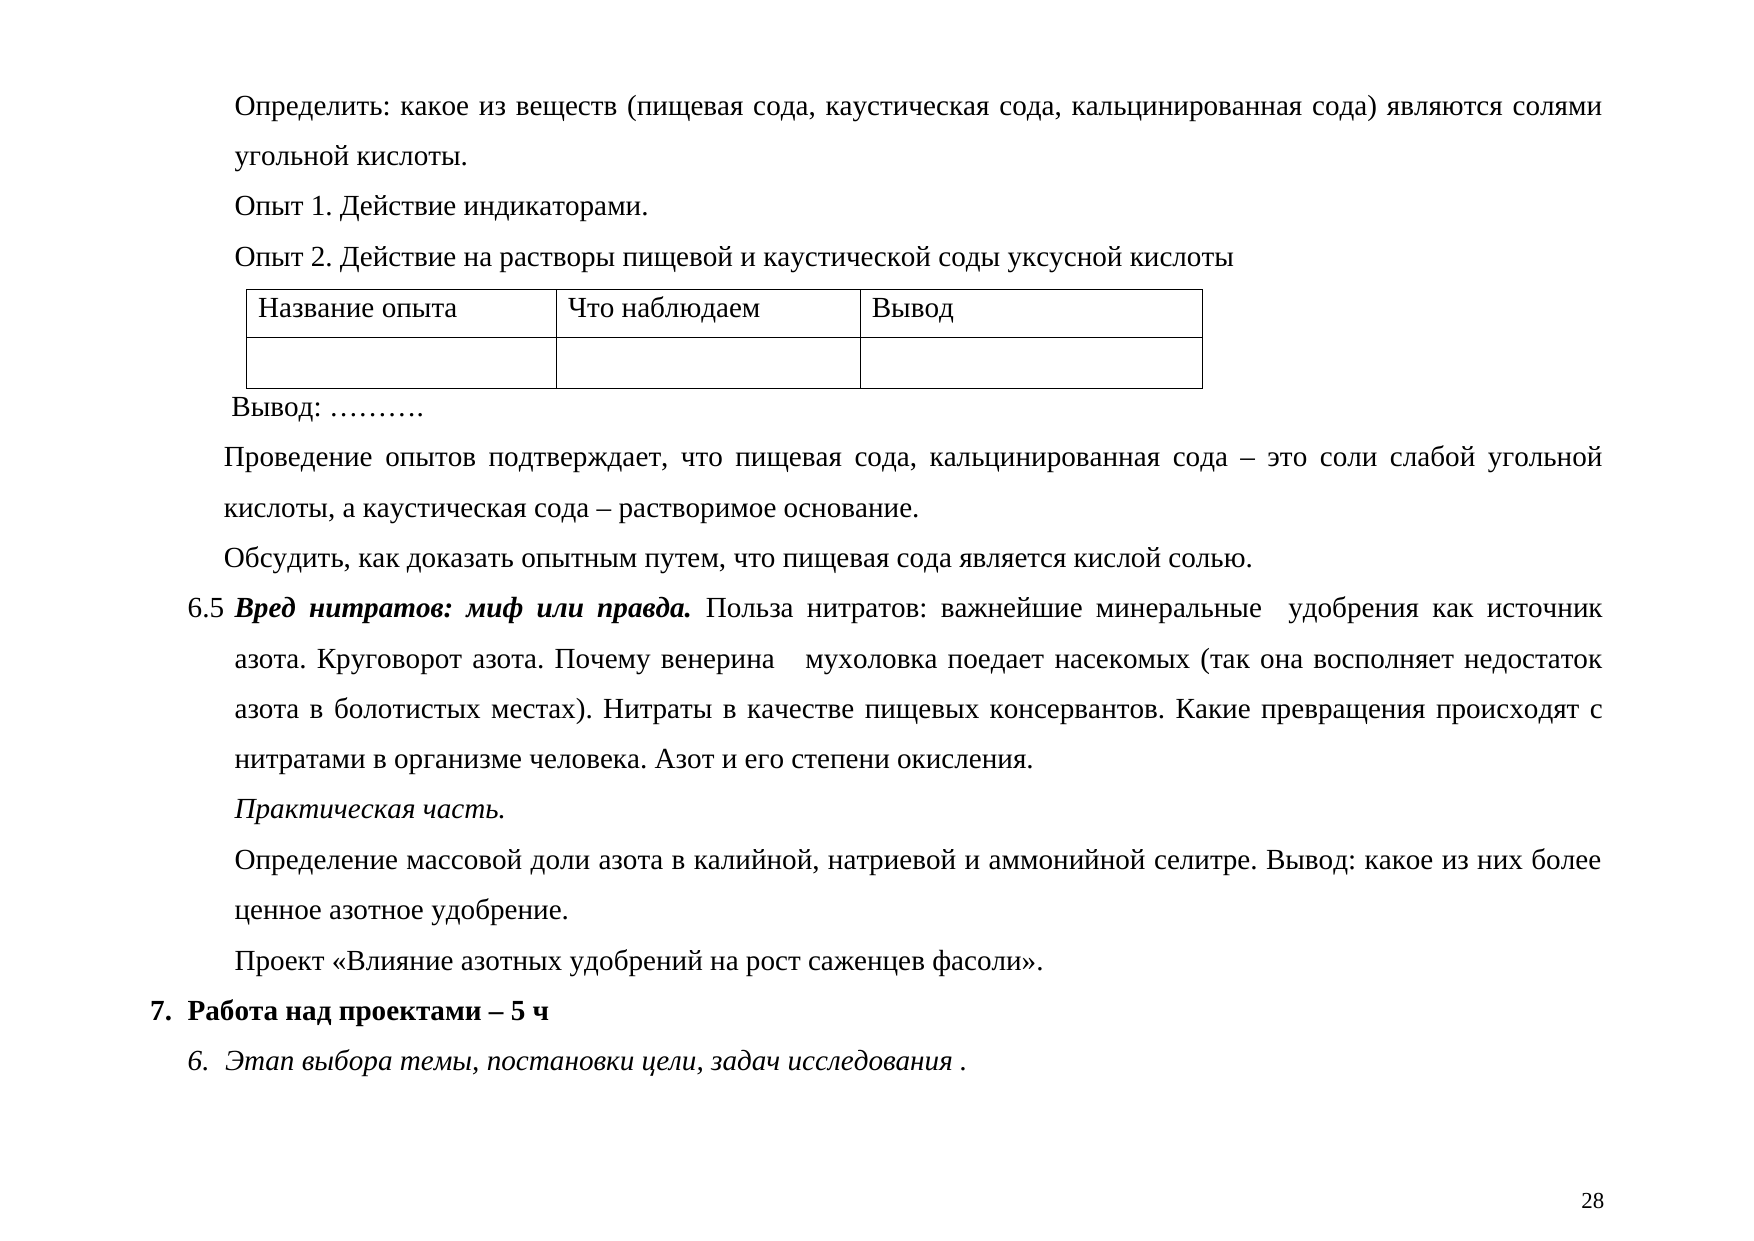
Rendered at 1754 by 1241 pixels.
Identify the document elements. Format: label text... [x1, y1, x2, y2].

table_cell [247, 338, 556, 388]
text Определить: какое из веществ (пищевая сода, каустическая сода, кальцинированная сода) являются солями угольной кислоты. [234, 88, 1604, 172]
list Вред нитратов: миф или правда. Польза нитратов: важнейшие минеральные удобрения как источник азота. Круговорот азота. Почему венерина мухоловка поедает насекомых (так она восполняет недостаток азота в болотистых местах). Нитраты в качестве пищевых консервантов. Какие превращения происходят с нитратами в организме человека. Азот и его степени окисления. [187, 590, 1604, 775]
text Определение массовой доли азота в калийной, натриевой и аммонийной селитре. Вывод: какое из них более ценное азотное удобрение. [234, 842, 1604, 926]
table_header Что наблюдаем [557, 290, 860, 337]
text Практическая часть. [234, 792, 1604, 825]
text Опыт 2. Действие на растворы пищевой и каустической соды уксусной кислоты [234, 239, 1604, 272]
table_header Вывод [861, 290, 1202, 337]
table_cell [557, 338, 860, 388]
list Работа над проектами – 5 ч [150, 993, 1604, 1026]
text Проведение опытов подтверждает, что пищевая сода, кальцинированная сода – это соли слабой угольной кислоты, а каустическая сода – растворимое основание. [224, 439, 1604, 523]
table_cell [861, 338, 1202, 388]
table_header Название опыта [247, 290, 556, 337]
list Этап выбора темы, постановки цели, задач исследования . [187, 1043, 1604, 1077]
text Обсудить, как доказать опытным путем, что пищевая сода является кислой солью. [224, 540, 1604, 574]
text Проект «Влияние азотных удобрений на рост саженцев фасоли». [234, 943, 1604, 976]
text Опыт 1. Действие индикаторами. [234, 188, 1604, 222]
text Вывод: ………. [187, 389, 1604, 423]
